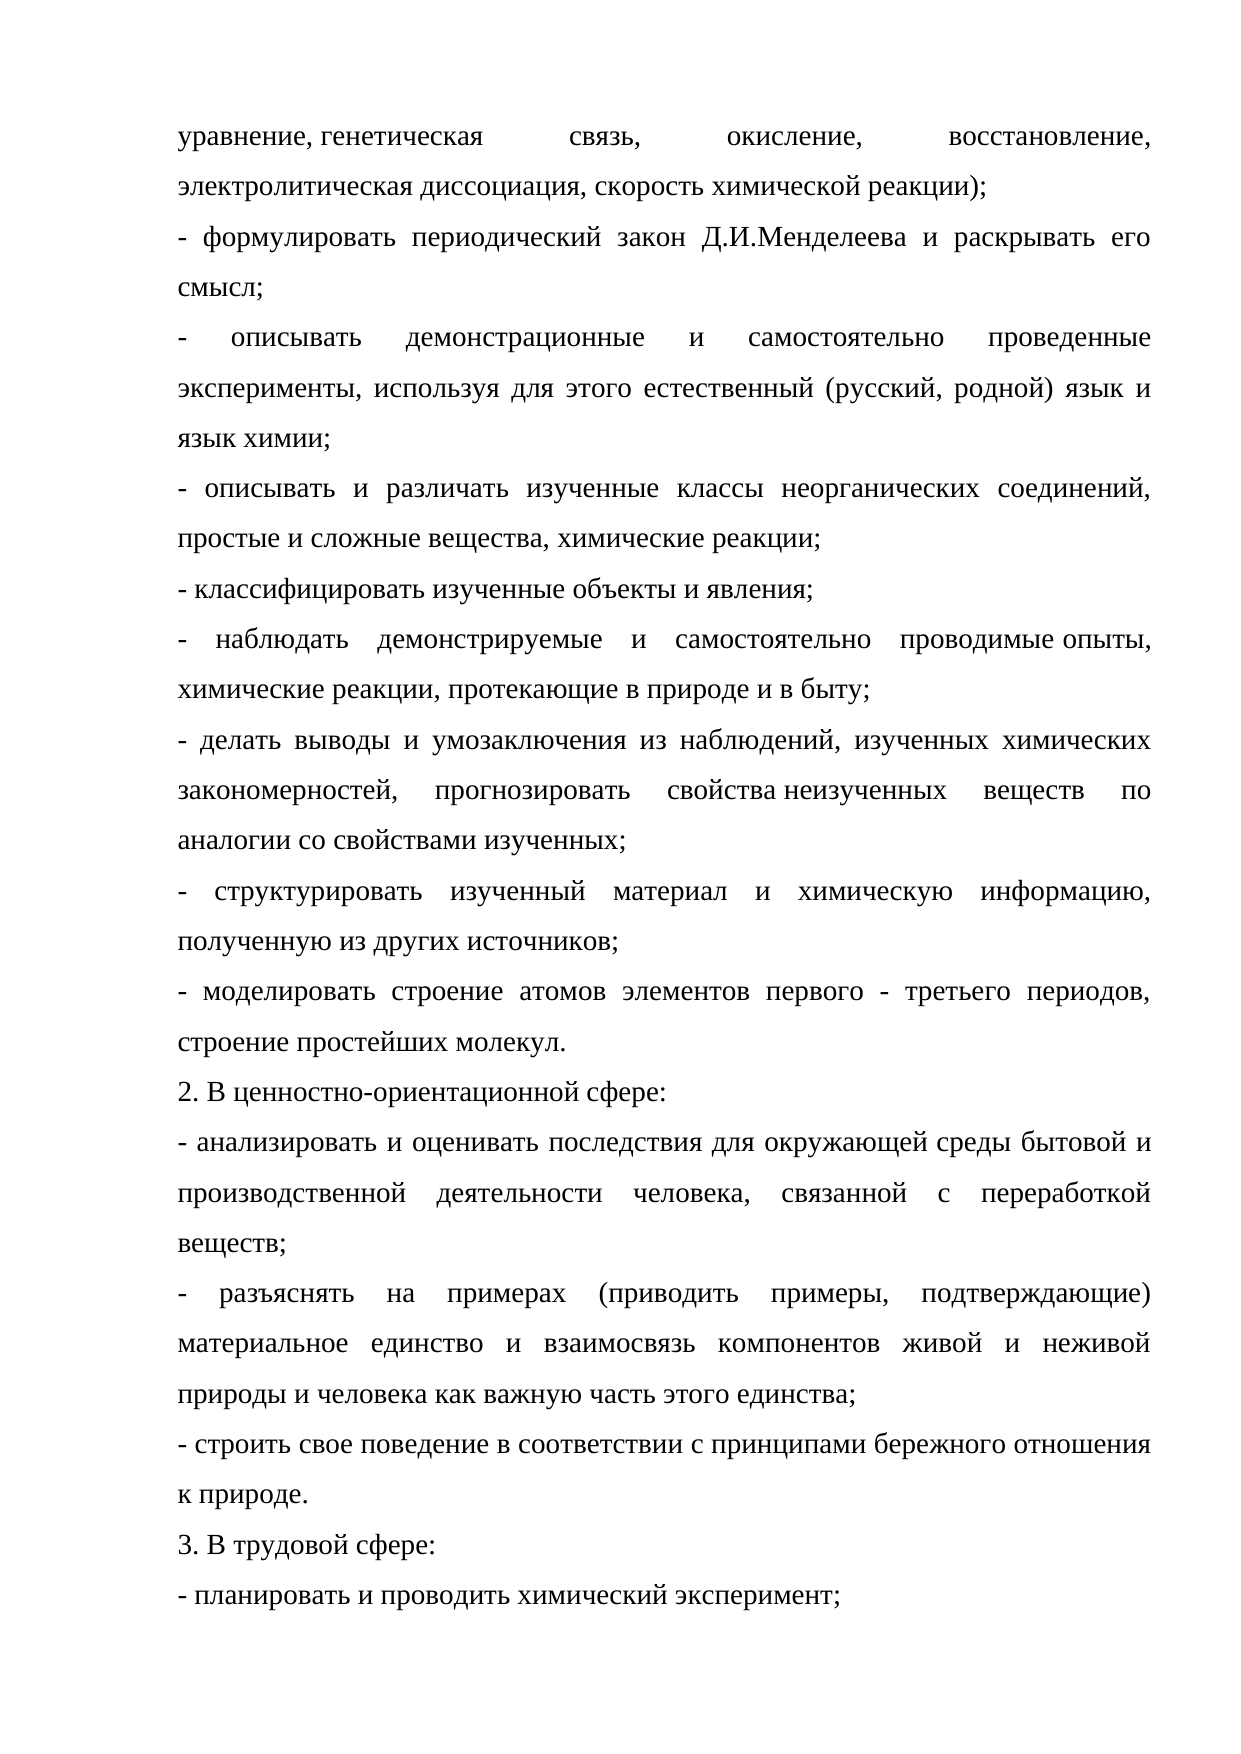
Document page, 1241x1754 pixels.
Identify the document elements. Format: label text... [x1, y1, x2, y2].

text - планировать и проводить химический эксперимент; [177, 1577, 1152, 1611]
text - описывать демонстрационные и самостоятельно проведенные эксперименты, используя для этого естественный (русский, родной) язык и язык химии; [177, 319, 1152, 453]
text - описывать и различать изученные классы неорганических соединений, простые и сложные вещества, химические реакции; [177, 470, 1152, 554]
text - анализировать и оценивать последствия для окружающей среды бытовой и производственной деятельности человека, связанной с переработкой веществ; [177, 1124, 1152, 1258]
text - строить свое поведение в соответствии с принципами бережного отношения к природе. [177, 1426, 1152, 1510]
text - наблюдать демонстрируемые и самостоятельно проводимые опыты, химические реакции, протекающие в природе и в быту; [177, 621, 1152, 705]
text - разъяснять на примерах (приводить примеры, подтверждающие) материальное единство и взаимосвязь компонентов живой и неживой природы и человека как важную часть этого единства; [177, 1275, 1152, 1409]
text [177, 118, 1152, 202]
text 3. В трудовой сфере: [177, 1527, 1152, 1560]
text - формулировать периодический закон Д.И.Менделеева и раскрывать его смысл; [177, 219, 1152, 303]
text - моделировать строение атомов элементов первого - третьего периодов, строение простейших молекул. [177, 973, 1152, 1057]
text 2. В ценностно-ориентационной сфере: [177, 1074, 1152, 1108]
text - классифицировать изученные объекты и явления; [177, 571, 1152, 604]
text - структурировать изученный материал и химическую информацию, полученную из других источников; [177, 873, 1152, 957]
text - делать выводы и умозаключения из наблюдений, изученных химических закономерностей, прогнозировать свойства неизученных веществ по аналогии со свойствами изученных; [177, 722, 1152, 856]
